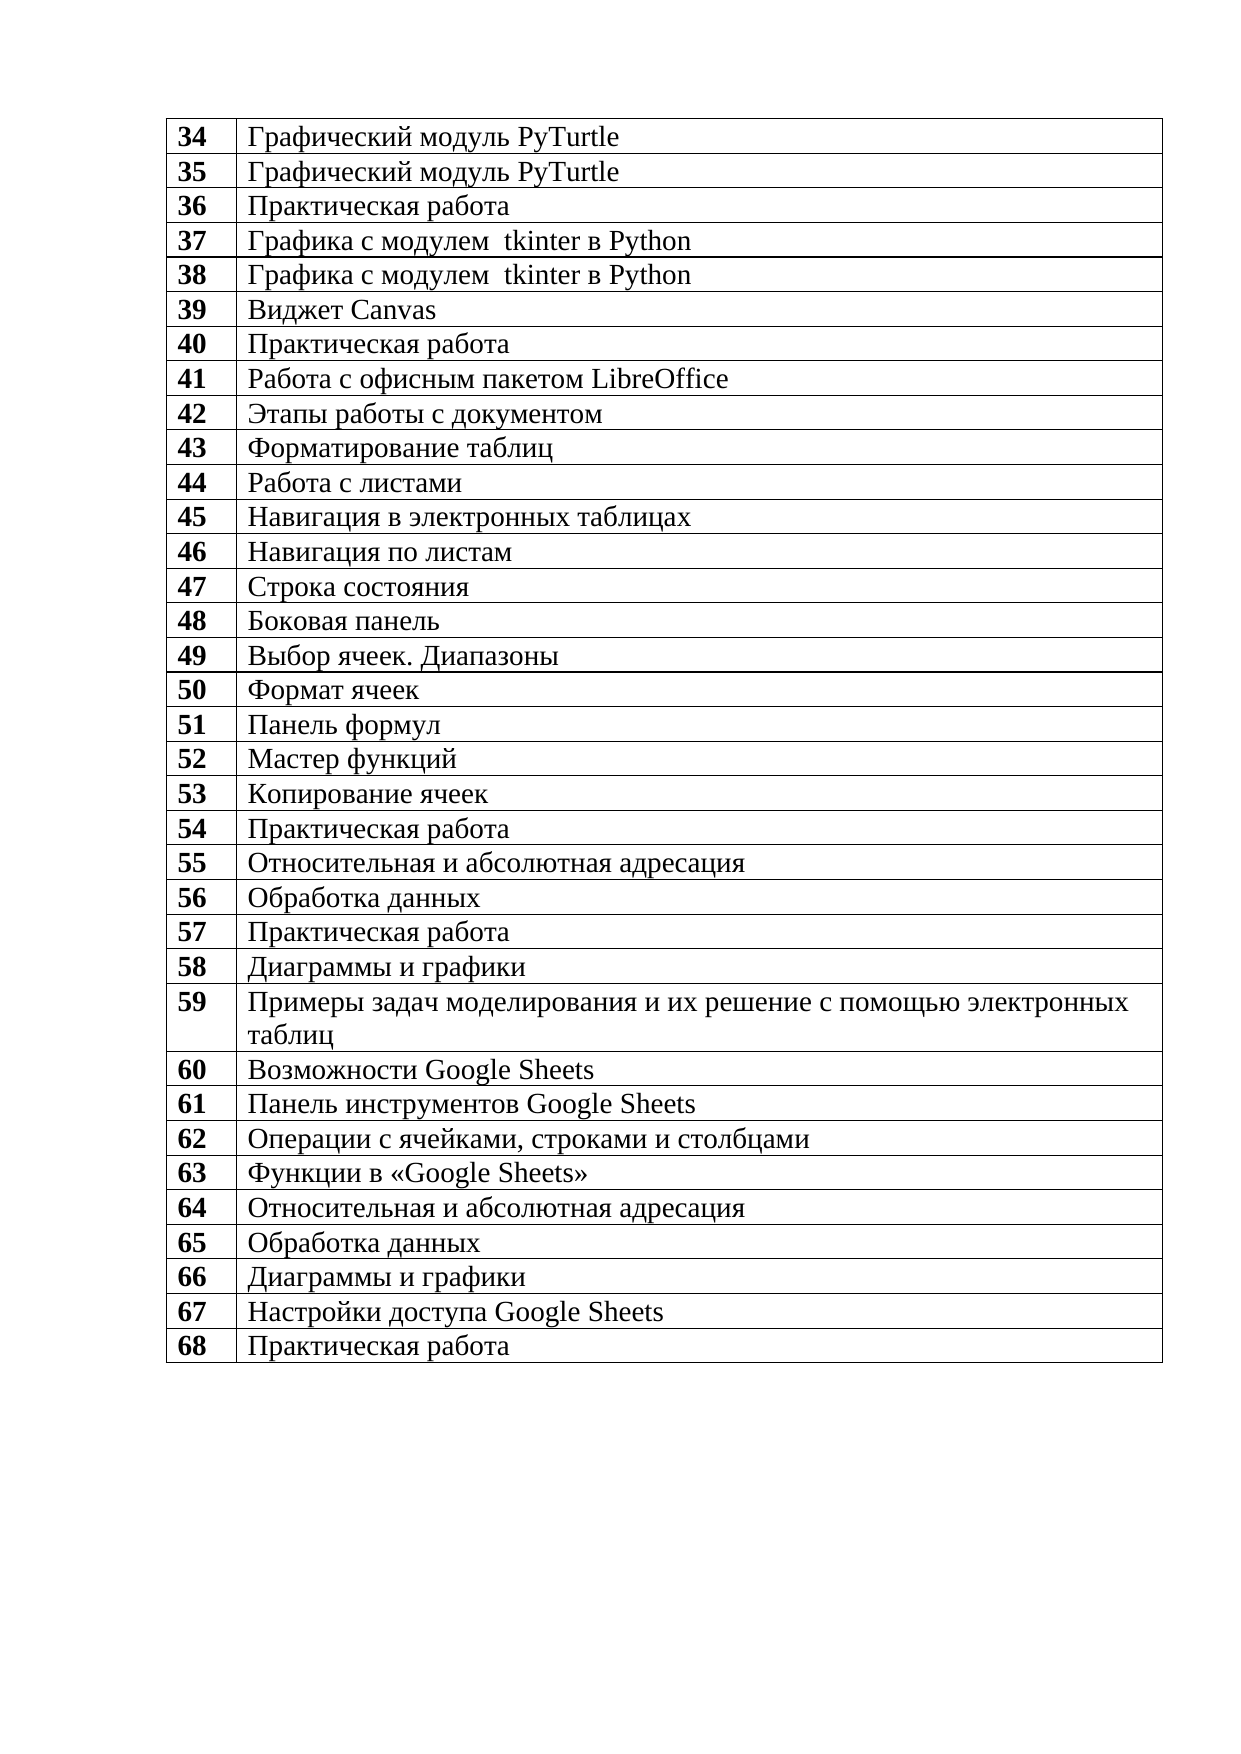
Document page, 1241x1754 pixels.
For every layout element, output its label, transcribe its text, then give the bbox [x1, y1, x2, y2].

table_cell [237, 119, 1162, 153]
table_cell 37 [167, 223, 236, 256]
table_cell 60 [167, 1052, 236, 1085]
table_cell Практическая работа [237, 188, 1162, 222]
table_cell 48 [167, 603, 236, 637]
table_cell 49 [167, 638, 236, 671]
table_cell 42 [167, 396, 236, 429]
table_cell 65 [167, 1225, 236, 1258]
table_cell Обработка данных [237, 1225, 1162, 1258]
table_cell 64 [167, 1190, 236, 1224]
table_cell Виджет Canvas [237, 292, 1162, 326]
table_cell Относительная и абсолютная адресация [237, 1190, 1162, 1224]
table_cell 39 [167, 292, 236, 326]
table_cell Графика с модулем tkinter в Python [237, 223, 1162, 256]
table_cell Функции в «Google Sheets» [237, 1156, 1162, 1189]
table_cell 43 [167, 430, 236, 464]
table_cell Практическая работа [237, 915, 1162, 948]
table_cell 55 [167, 845, 236, 879]
table_cell 38 [167, 258, 236, 291]
table_cell Диаграммы и графики [237, 1259, 1162, 1293]
table_cell 58 [167, 949, 236, 983]
table_cell Навигация по листам [237, 534, 1162, 568]
table_cell 40 [167, 327, 236, 360]
table_cell 59 [167, 984, 236, 1051]
table_cell 56 [167, 880, 236, 913]
table_cell Работа с листами [237, 465, 1162, 498]
table_cell 67 [167, 1294, 236, 1327]
table_cell Мастер функций [237, 742, 1162, 775]
table_cell Выбор ячеек. Диапазоны [237, 638, 1162, 671]
table_cell Графика с модулем tkinter в Python [237, 258, 1162, 291]
table_cell Строка состояния [237, 569, 1162, 602]
table_cell 44 [167, 465, 236, 498]
table_cell 66 [167, 1259, 236, 1293]
table_cell 57 [167, 915, 236, 948]
table_cell Графический модуль PyTurtle [237, 154, 1162, 187]
table_cell 46 [167, 534, 236, 568]
table_cell Работа с офисным пакетом LibreOffice [237, 361, 1162, 395]
table_cell Обработка данных [237, 880, 1162, 913]
table_cell Операции с ячейками, строками и столбцами [237, 1121, 1162, 1154]
table_cell 34 [167, 119, 236, 153]
table_cell 51 [167, 707, 236, 741]
table_cell Настройки доступа Google Sheets [237, 1294, 1162, 1327]
table_cell Копирование ячеек [237, 776, 1162, 810]
table_cell Панель инструментов Google Sheets [237, 1086, 1162, 1120]
table_cell Форматирование таблиц [237, 430, 1162, 464]
table_cell 63 [167, 1156, 236, 1189]
table_cell Возможности Google Sheets [237, 1052, 1162, 1085]
table_cell 68 [167, 1329, 236, 1362]
table_cell Практическая работа [237, 327, 1162, 360]
table_cell 47 [167, 569, 236, 602]
table_cell Относительная и абсолютная адресация [237, 845, 1162, 879]
table_cell Практическая работа [237, 811, 1162, 844]
table_cell Боковая панель [237, 603, 1162, 637]
table_cell Формат ячеек [237, 673, 1162, 706]
table_cell 41 [167, 361, 236, 395]
table_cell Практическая работа [237, 1329, 1162, 1362]
table_cell 52 [167, 742, 236, 775]
table_cell 54 [167, 811, 236, 844]
table_cell Навигация в электронных таблицах [237, 500, 1162, 533]
table_cell 61 [167, 1086, 236, 1120]
table_cell 62 [167, 1121, 236, 1154]
table_cell 45 [167, 500, 236, 533]
table_cell Примеры задач моделирования и их решение с помощью электронных таблиц [237, 984, 1162, 1051]
table_cell Панель формул [237, 707, 1162, 741]
table_cell Этапы работы с документом [237, 396, 1162, 429]
table_cell 50 [167, 673, 236, 706]
table_cell 36 [167, 188, 236, 222]
table_cell Диаграммы и графики [237, 949, 1162, 983]
table_cell 53 [167, 776, 236, 810]
table_cell 35 [167, 154, 236, 187]
